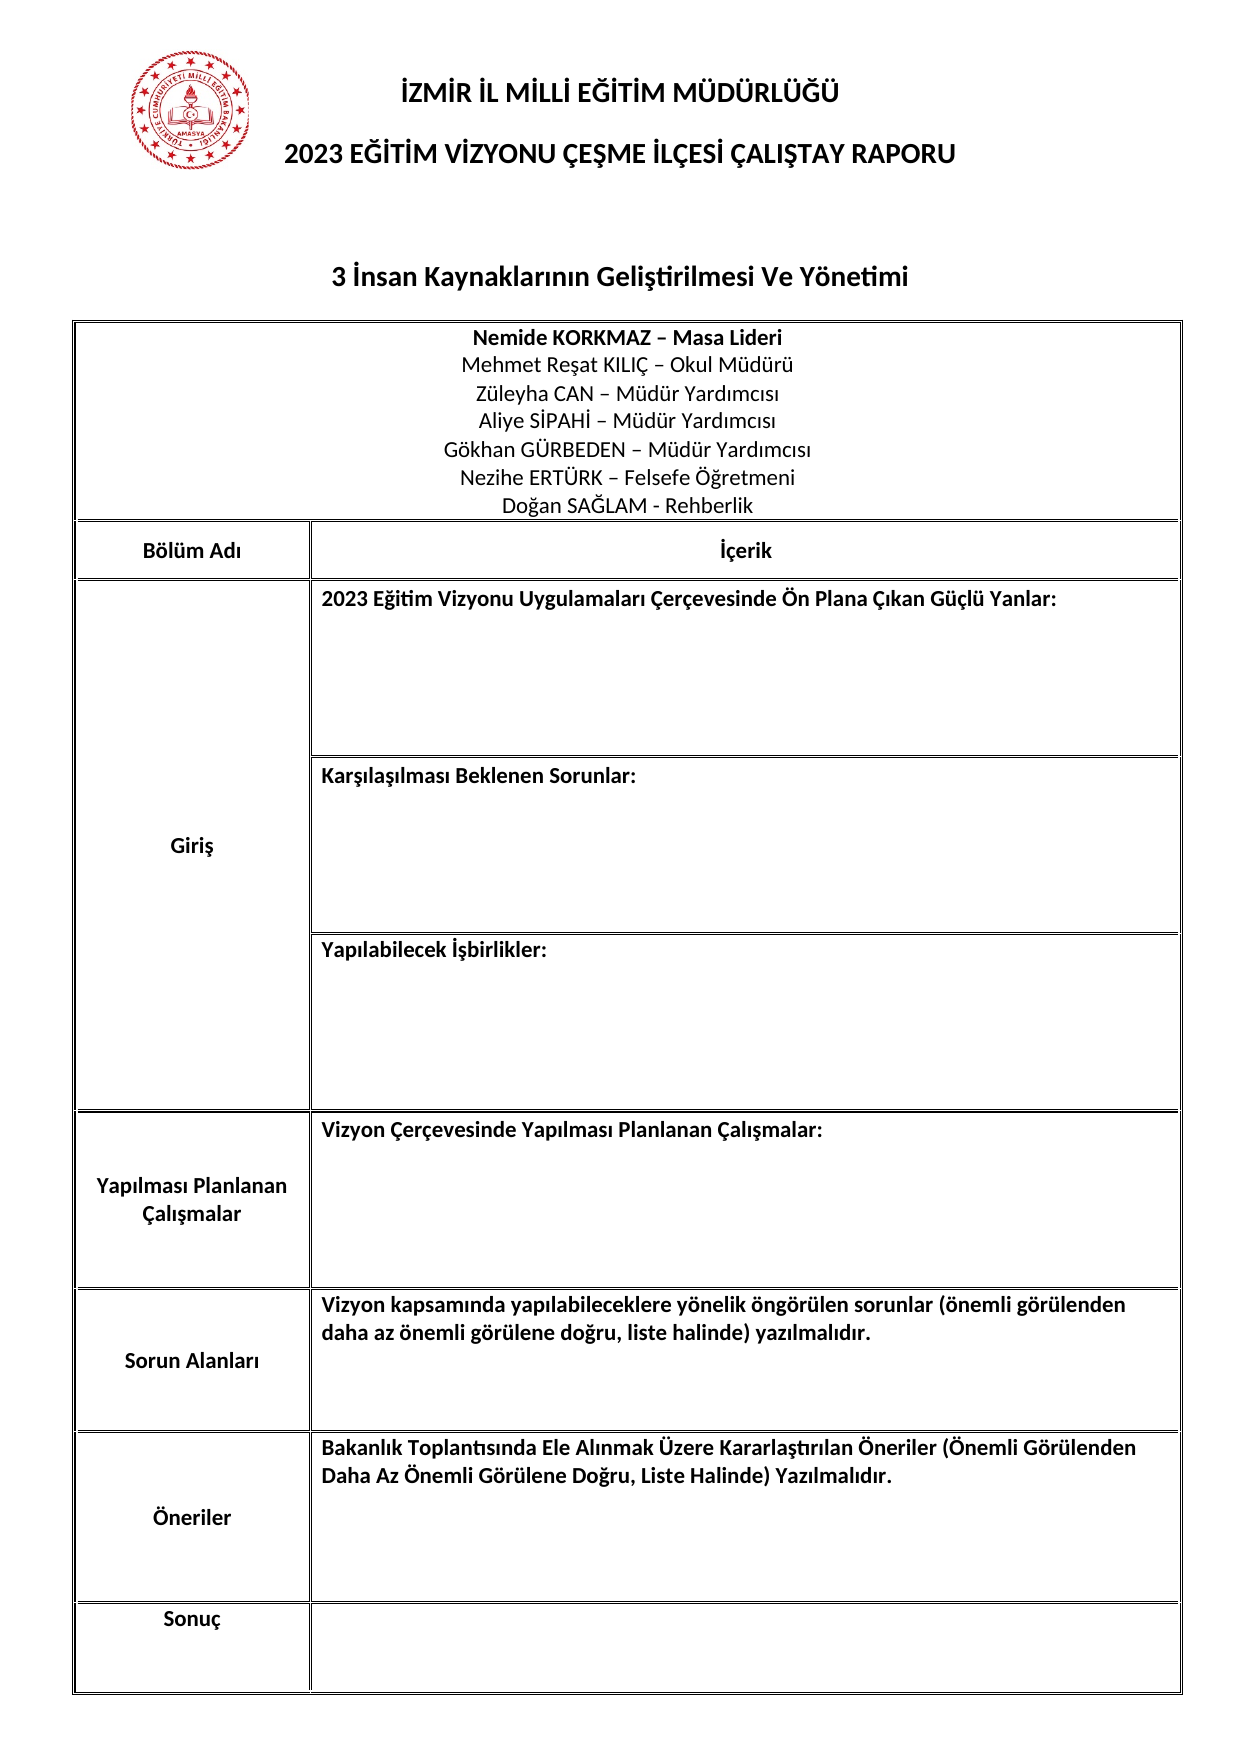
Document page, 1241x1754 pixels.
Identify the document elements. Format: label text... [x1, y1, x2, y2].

text 3 İnsan Kaynaklarının Geliştirilmesi Ve Yönetimi [148, 258, 1092, 293]
table_cell Yapılması Planlanan Çalışmalar [74, 1109, 310, 1287]
picture [129, 49, 249, 168]
table_cell [310, 1601, 1181, 1692]
table_header Nemide KORKMAZ – Masa Lideri Mehmet Reşat KILIÇ – Okul Müdürü Züleyha CAN – Müdür Yardımcısı Aliye SİPAHİ – Müdür Yardımcısı Gökhan GÜRBEDEN – Müdür Yardımcısı Nezihe ERTÜRK – Felsefe Öğretmeni Doğan SAĞLAM - Rehberlik [76, 323, 1180, 519]
table_cell Öneriler [76, 1430, 309, 1601]
table_cell İçerik [312, 519, 1180, 578]
table_cell Bölüm Adı [76, 519, 309, 578]
table_cell Karşılaşılması Beklenen Sorunlar: [310, 755, 1181, 932]
table_cell Vizyon Çerçevesinde Yapılması Planlanan Çalışmalar: [310, 1109, 1181, 1287]
table_cell Giriş [74, 578, 310, 1109]
table_cell Sorun Alanları [76, 1287, 309, 1430]
table_cell Sonuç [74, 1601, 310, 1692]
table_cell Vizyon kapsamında yapılabileceklere yönelik öngörülen sorunlar (önemli görülenden daha az önemli görülene doğru, liste halinde) yazılmalıdır. [312, 1287, 1180, 1430]
table_cell Yapılabilecek İşbirlikler: [310, 932, 1181, 1109]
table_cell 2023 Eğitim Vizyonu Uygulamaları Çerçevesinde Ön Plana Çıkan Güçlü Yanlar: [310, 578, 1181, 755]
table_cell Bakanlık Toplantısında Ele Alınmak Üzere Kararlaştırılan Öneriler (Önemli Görülenden Daha Az Önemli Görülene Doğru, Liste Halinde) Yazılmalıdır. [312, 1430, 1180, 1601]
